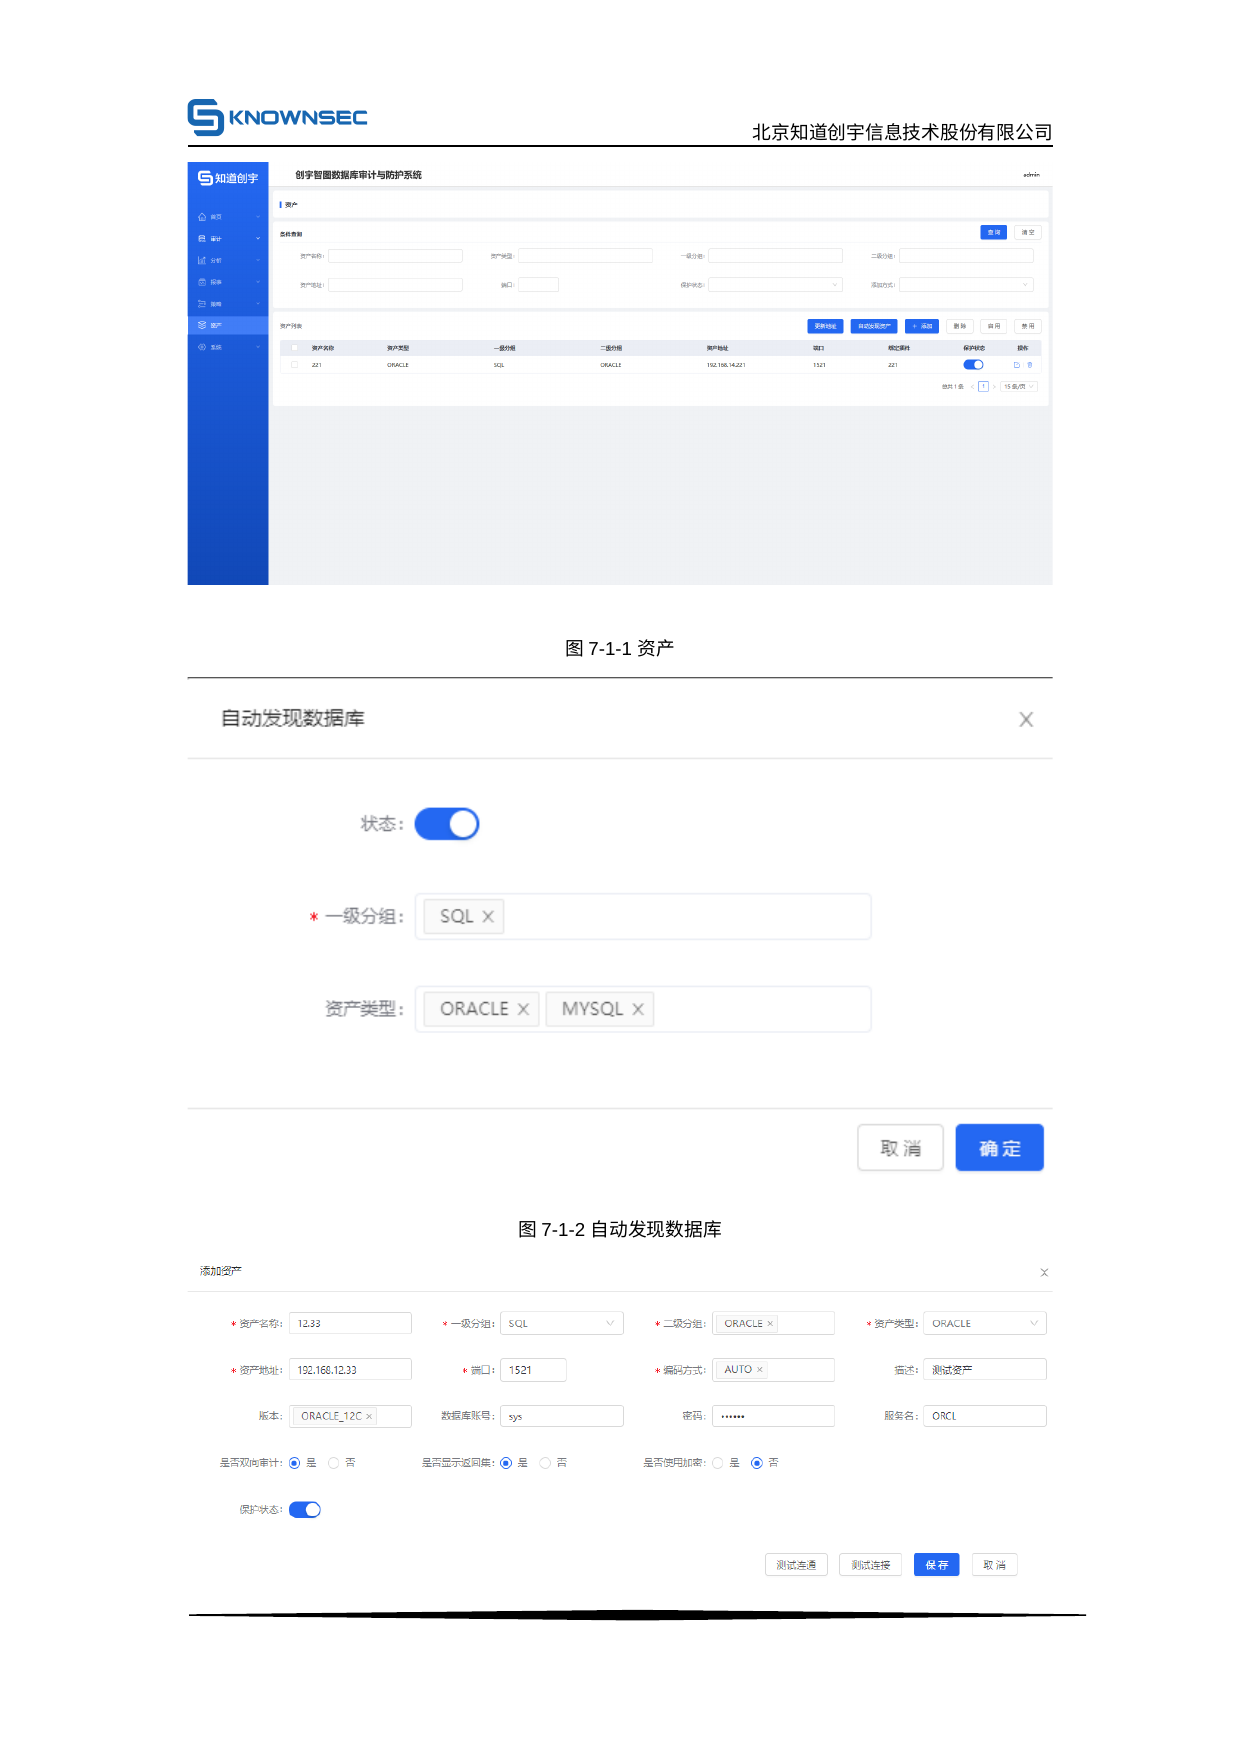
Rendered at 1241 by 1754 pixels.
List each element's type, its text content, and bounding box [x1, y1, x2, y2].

text 图7-1-1 资产 [187, 631, 1053, 664]
text 图7-1-2 自动发现数据库 [187, 1212, 1053, 1244]
picture [187, 677, 1053, 1183]
picture [187, 162, 1053, 585]
picture [187, 88, 368, 140]
picture [187, 1257, 1053, 1583]
